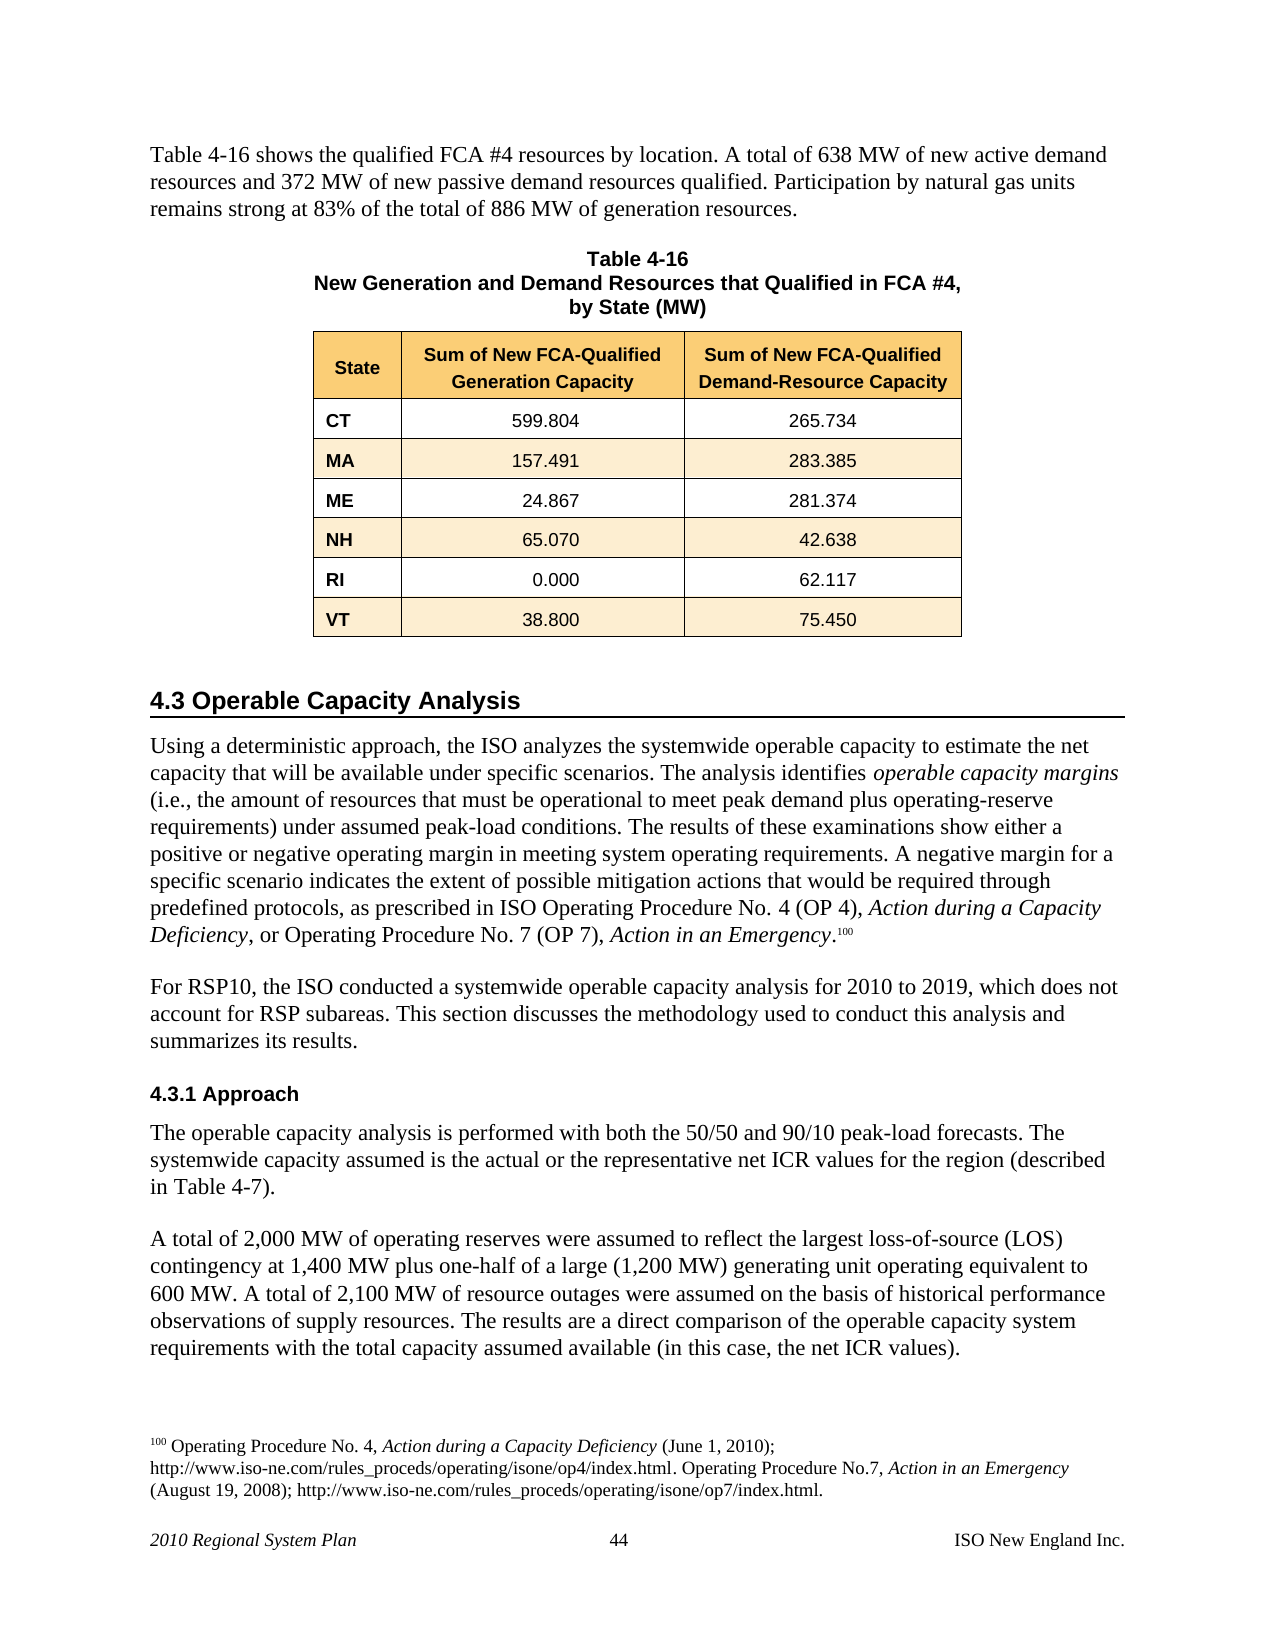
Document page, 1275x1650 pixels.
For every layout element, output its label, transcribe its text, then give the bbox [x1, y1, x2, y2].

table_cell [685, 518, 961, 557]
text For RSP10, the ISO conducted a systemwide operable capacity analysis for 2010 to 2019, which does not account for RSP subareas. This section discusses the methodology used to conduct this analysis and summarizes its results. [150, 973, 1125, 1054]
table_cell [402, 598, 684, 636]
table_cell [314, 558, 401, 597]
subtitle Operable Capacity Analysis [150, 686, 1125, 716]
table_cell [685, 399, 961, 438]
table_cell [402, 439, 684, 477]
text A total of 2,000 MW of operating reserves were assumed to reflect the largest loss-of-source (LOS) contingency at 1,400 MW plus one-half of a large (1,200 MW) generating unit operating equivalent to 600 MW. A total of 2,100 MW of resource outages were assumed on the basis of historical performance observations of supply resources. The results are a direct comparison of the operable capacity system requirements with the total capacity assumed available (in this case, the net ICR values). [150, 1225, 1125, 1360]
text Using a deterministic approach, the ISO analyzes the systemwide operable capacity to estimate the net capacity that will be available under specific scenarios. The analysis identifies operable capacity margins (i.e., the amount of resources that must be operational to meet peak demand plus operating-reserve requirements) under assumed peak-load conditions. The results of these examinations show either a positive or negative operating margin in meeting system operating requirements. A negative margin for a specific scenario indicates the extent of possible mitigation actions that would be required through predefined protocols, as prescribed in ISO Operating Procedure No. 4 (OP 4), Action during a Capacity Deficiency, or Operating Procedure No. 7 (OP 7), Action in an Emergency. [150, 731, 1125, 948]
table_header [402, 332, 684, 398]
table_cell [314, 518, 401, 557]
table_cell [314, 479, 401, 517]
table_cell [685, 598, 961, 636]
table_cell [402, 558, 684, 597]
subtitle Approach [150, 1079, 1125, 1106]
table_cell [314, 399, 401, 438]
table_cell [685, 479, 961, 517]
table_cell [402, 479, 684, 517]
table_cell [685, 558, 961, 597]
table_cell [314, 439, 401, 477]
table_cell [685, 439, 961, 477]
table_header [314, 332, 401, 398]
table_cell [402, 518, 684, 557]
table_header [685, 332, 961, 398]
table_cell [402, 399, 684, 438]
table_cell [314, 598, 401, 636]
